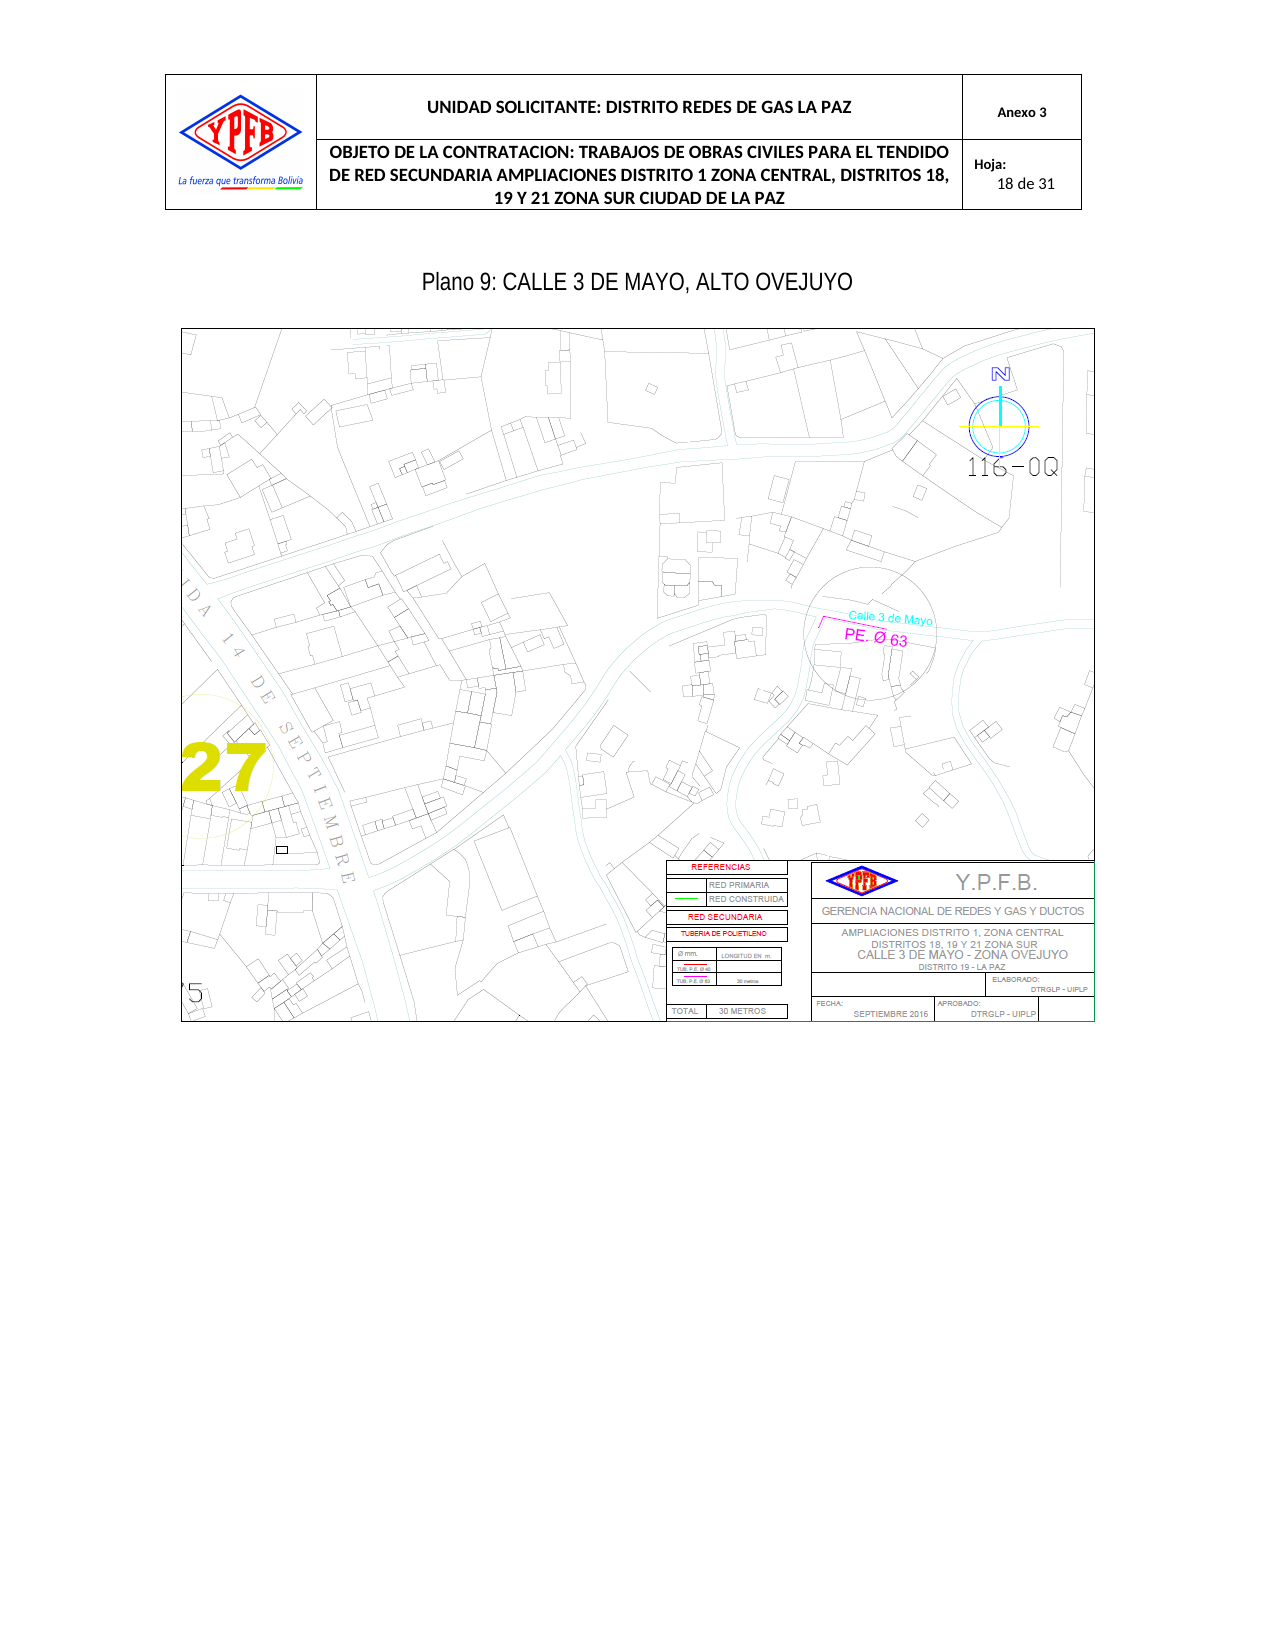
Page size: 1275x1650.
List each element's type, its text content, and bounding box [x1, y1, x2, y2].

picture [176, 89, 304, 195]
picture [177, 324, 1098, 1027]
text Plano 9: CALLE 3 DE MAYO, ALTO OVEJUYO [177, 267, 1098, 296]
